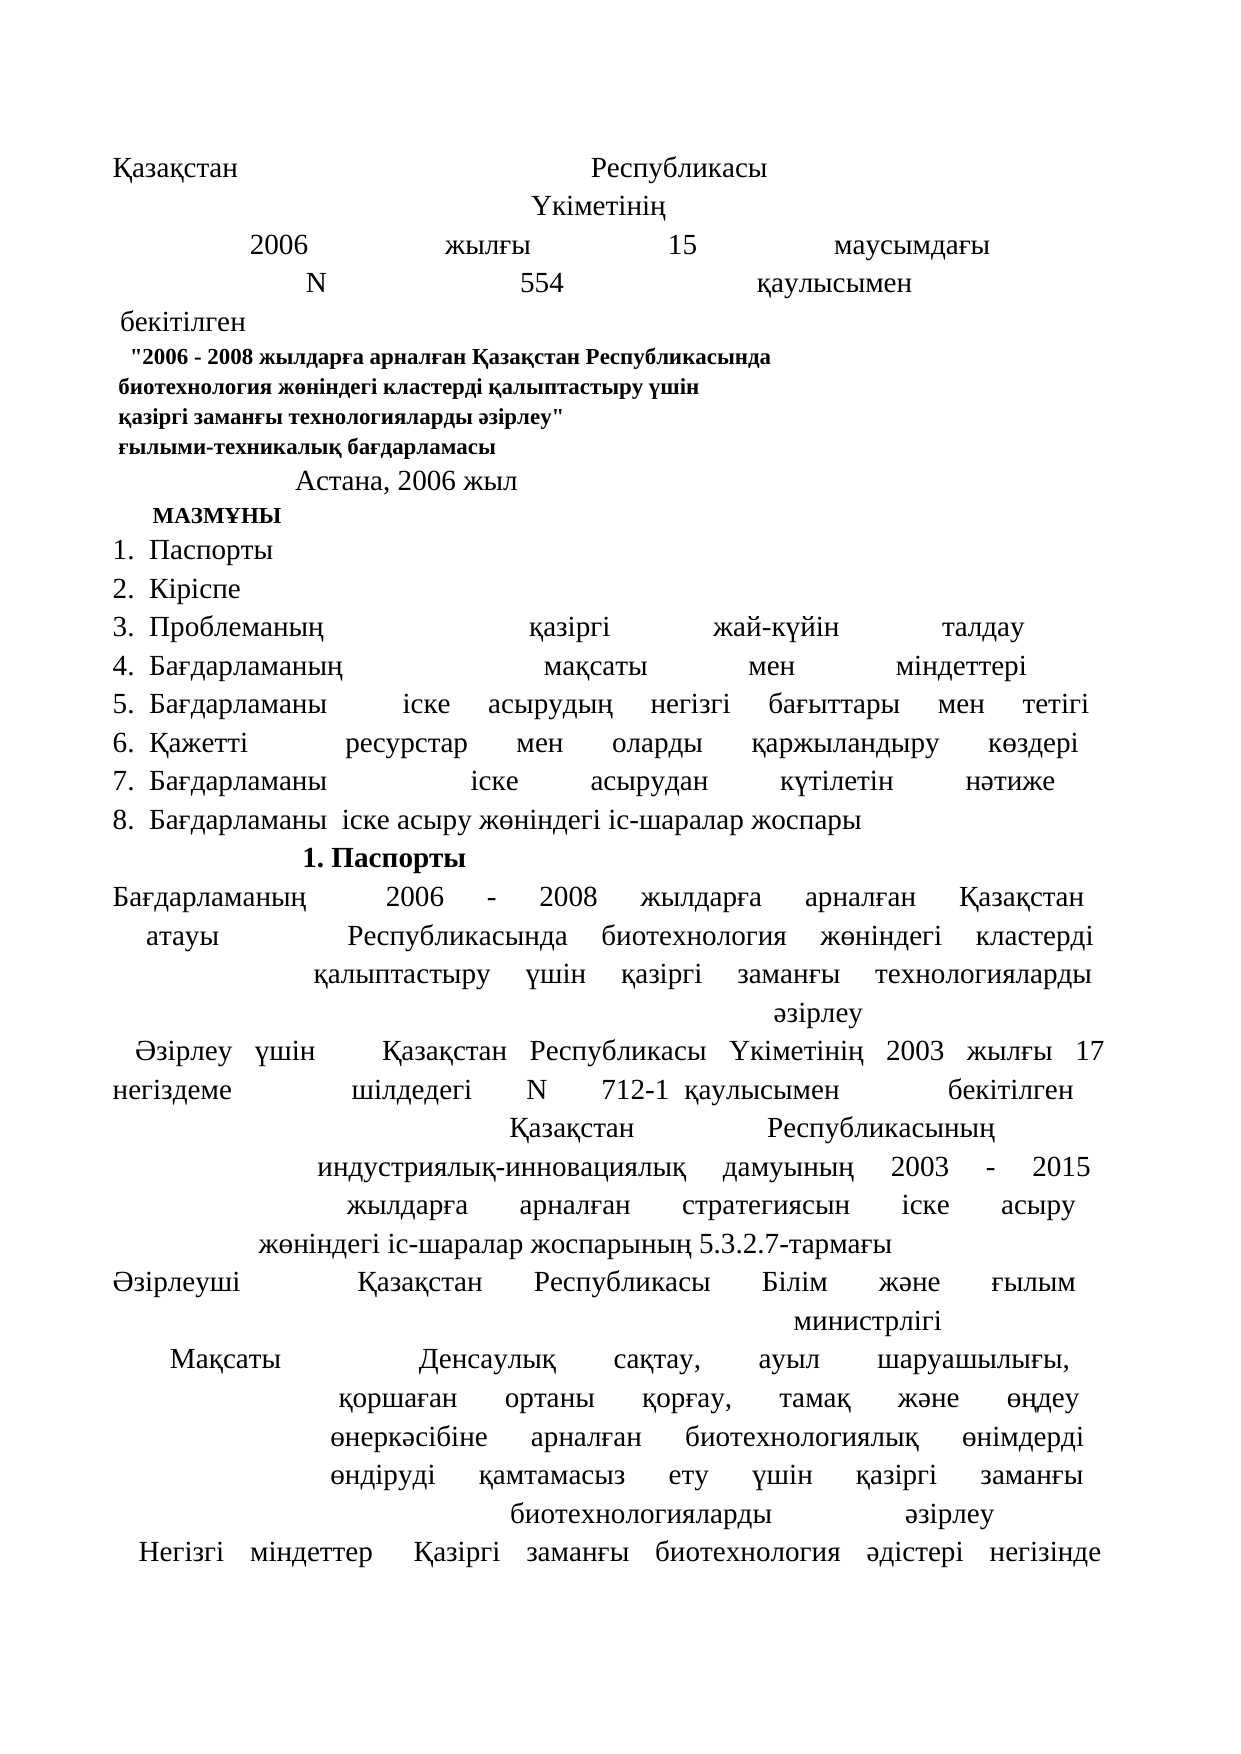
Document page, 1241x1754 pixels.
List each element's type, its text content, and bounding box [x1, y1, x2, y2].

text Астана, 2006 жыл [112, 463, 1128, 497]
text "2006 - 2008 жылдарға арналған Қазақстан Республикасында биотехнология жөнiндегi кластердi қалыптастыру үшiн қазiргi заманғы технологияларды әзiрлеу" ғылыми-техникалық бағдарламасы [112, 343, 1128, 460]
text Бағдарламаның 2006 - 2008 жылдарға арналған Қазақстан атауы Республикасында биотехнология жөнiндегi кластердi қалыптастыру үшiн қазiргi заманғы технологияларды әзiрлеу Әзiрлеу үшiн Қазақстан Республикасы Үкiметiнiң 2003 жылғы 17 негiздеме шiлдедегi N 712-1 қаулысымен бекiтiлген Қазақстан Республикасының индустриялық-инновациялық дамуының 2003 - 2015 жылдарға арналған стратегиясын iске асыру жөнiндегi iс-шаралар жоспарының 5.3.2.7-тармағы [112, 879, 1128, 1259]
text МАЗМҰНЫ [112, 502, 1128, 528]
text Қазақстан Республикасы Yкiметiнiң 2006 жылғы 15 маусымдағы N 554 қаулысымен бекiтiлген [112, 150, 1128, 338]
text 1. Паспорты 2. Кiрiспе 3. Проблеманың қазiргi жай-күйiн талдау 4. Бағдарламаның мақсаты мен мiндеттерi 5. Бағдарламаны іске асырудың негiзгi бағыттары мен тетiгi 6. Қажеттi ресурстар мен оларды қаржыландыру көздерi 7. Бағдарламаны iске асырудан күтiлетiн нәтиже 8. Бағдарламаны iске асыру жөнiндегi iс-шаралар жоспары [112, 532, 1128, 836]
text 1. Паспорты [112, 841, 1128, 874]
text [112, 1264, 1128, 1568]
